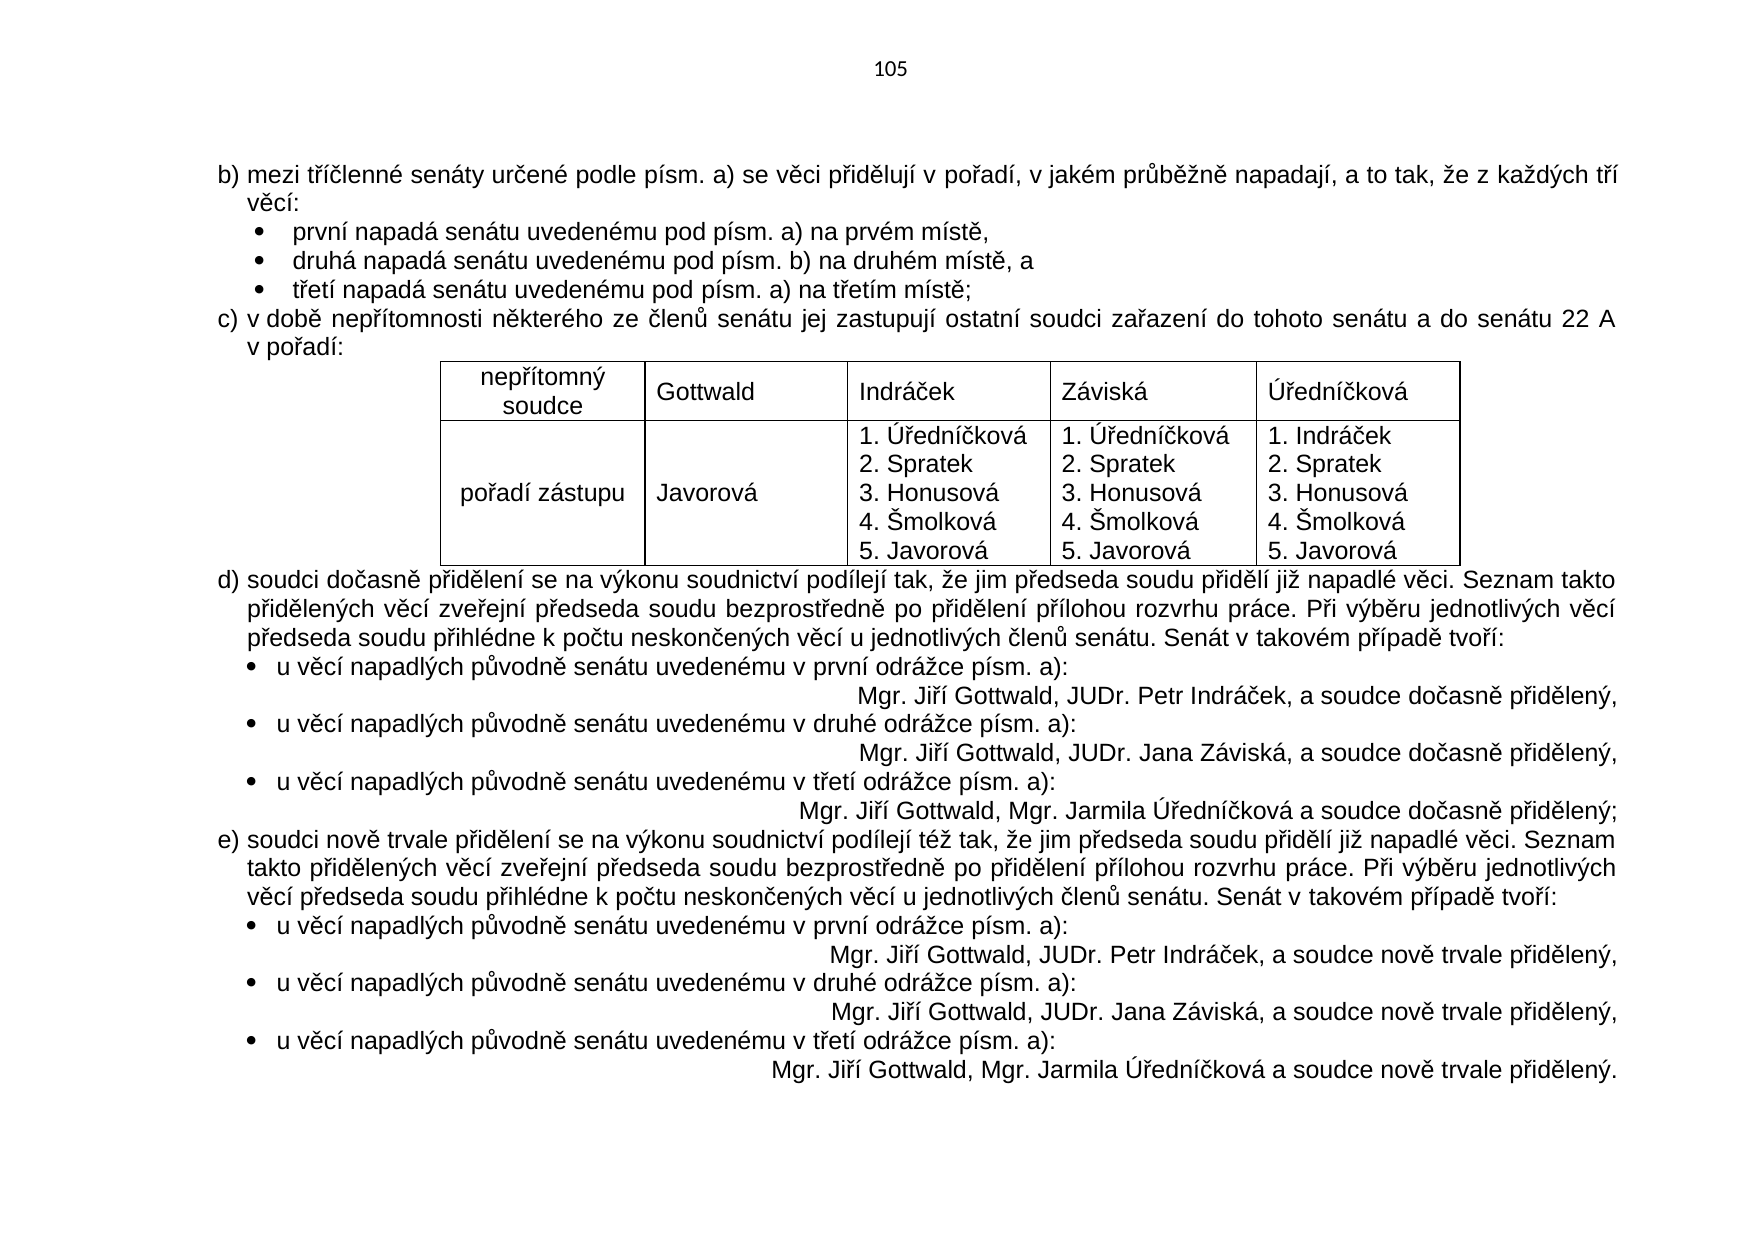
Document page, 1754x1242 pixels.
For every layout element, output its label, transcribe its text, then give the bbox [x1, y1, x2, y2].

text Mgr. Jiří Gottwald, JUDr. Petr Indráček, a soudce nově trvale přidělený, [276, 940, 1618, 968]
table_cell 1. Indráček 2. Spratek 3. Honusová 4. Šmolková 5. Javorová [1257, 421, 1459, 564]
list u věcí napadlých původně senátu uvedenému v druhé odrážce písm. a): [247, 968, 1618, 997]
table_cell Javorová [646, 421, 847, 564]
text Mgr. Jiří Gottwald, JUDr. Jana Záviská, a soudce nově trvale přidělený, [322, 997, 1618, 1026]
list třetí napadá senátu uvedenému pod písm. a) na třetím místě; [255, 275, 1618, 304]
list u věcí napadlých původně senátu uvedenému v třetí odrážce písm. a): [247, 1026, 1618, 1055]
list u věcí napadlých původně senátu uvedenému v druhé odrážce písm. a): [247, 709, 1618, 738]
text d) soudci dočasně přidělení se na výkonu soudnictví podílejí tak, že jim předseda soudu přidělí již napadlé věci. Seznam takto přidělených věcí zveřejní předseda soudu bezprostředně po přidělení přílohou rozvrhu práce. Při výběru jednotlivých věcí předseda soudu přihlédne k počtu neskončených věcí u jednotlivých členů senátu. Senát v takovém případě tvoří: [217, 566, 1618, 652]
table_cell 1. Úředníčková 2. Spratek 3. Honusová 4. Šmolková 5. Javorová [848, 421, 1050, 564]
list u věcí napadlých původně senátu uvedenému v první odrážce písm. a): [247, 911, 1618, 940]
text e) soudci nově trvale přidělení se na výkonu soudnictví podílejí též tak, že jim předseda soudu přidělí již napadlé věci. Seznam takto přidělených věcí zveřejní předseda soudu bezprostředně po přidělení přílohou rozvrhu práce. Při výběru jednotlivých věcí předseda soudu přihlédne k počtu neskončených věcí u jednotlivých členů senátu. Senát v takovém případě tvoří: [217, 824, 1618, 911]
text Mgr. Jiří Gottwald, JUDr. Petr Indráček, a soudce dočasně přidělený, [276, 681, 1618, 709]
text b) mezi tříčlenné senáty určené podle písm. a) se věci přidělují v pořadí, v jakém průběžně napadají, a to tak, že z každých tří věcí: [217, 159, 1618, 217]
table_header Gottwald [646, 362, 847, 420]
table_header Úředníčková [1257, 362, 1459, 420]
table_cell 1. Úředníčková 2. Spratek 3. Honusová 4. Šmolková 5. Javorová [1051, 421, 1256, 564]
text Mgr. Jiří Gottwald, JUDr. Jana Záviská, a soudce dočasně přidělený, [322, 738, 1618, 767]
list druhá napadá senátu uvedenému pod písm. b) na druhém místě, a [255, 246, 1618, 275]
list u věcí napadlých původně senátu uvedenému v třetí odrážce písm. a): [247, 767, 1618, 796]
table_header Záviská [1051, 362, 1256, 420]
text Mgr. Jiří Gottwald, Mgr. Jarmila Úředníčková a soudce nově trvale přidělený. [276, 1055, 1618, 1084]
text c) v době nepřítomnosti některého ze členů senátu jej zastupují ostatní soudci zařazení do tohoto senátu a do senátu 22 A v pořadí: [217, 304, 1618, 361]
table_cell pořadí zástupu [441, 421, 644, 564]
table_header nepřítomný soudce [441, 362, 644, 420]
list první napadá senátu uvedenému pod písm. a) na prvém místě, [255, 217, 1618, 246]
text Mgr. Jiří Gottwald, Mgr. Jarmila Úředníčková a soudce dočasně přidělený; [276, 796, 1618, 824]
list u věcí napadlých původně senátu uvedenému v první odrážce písm. a): [247, 652, 1618, 681]
table_header Indráček [848, 362, 1050, 420]
